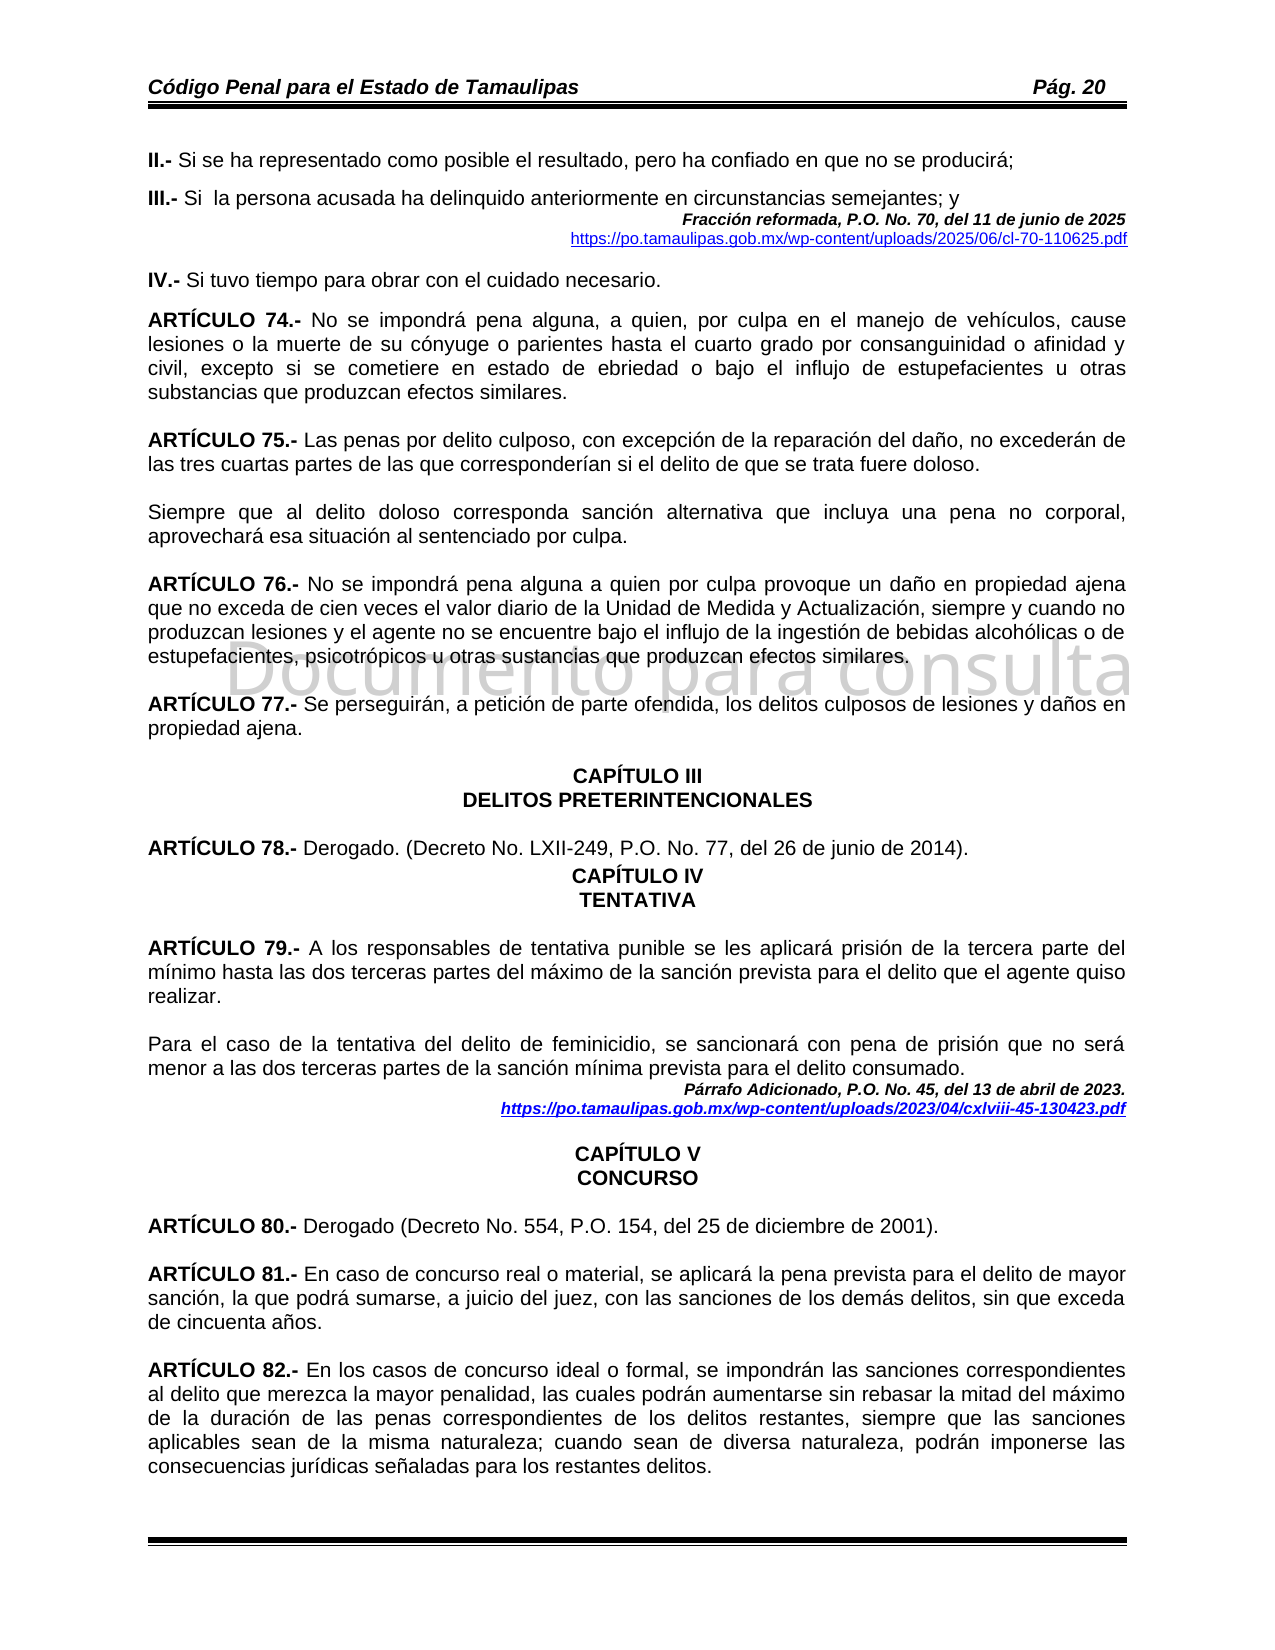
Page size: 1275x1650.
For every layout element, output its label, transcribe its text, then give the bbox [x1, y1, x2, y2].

text DELITOS PRETERINTENCIONALES [148, 787, 1127, 811]
text ARTÍCULO 74.- No se impondrá pena alguna, a quien, por culpa en el manejo de vehículos, cause lesiones o la muerte de su cónyuge o parientes hasta el cuarto grado por consanguinidad o afinidad y civil, excepto si se cometiere en estado de ebriedad o bajo el influjo de estupefacientes u otras substancias que produzcan efectos similares. [148, 308, 1127, 404]
text ARTÍCULO 78.- Derogado. (Decreto No. LXII-249, P.O. No. 77, del 26 de junio de 2014). [148, 835, 1127, 859]
text Siempre que al delito doloso corresponda sanción alternativa que incluya una pena no corporal, aprovechará esa situación al sentenciado por culpa. [148, 500, 1127, 548]
text ARTÍCULO 76.- No se impondrá pena alguna a quien por culpa provoque un daño en propiedad ajena que no exceda de cien veces el valor diario de la Unidad de Medida y Actualización, siempre y cuando no produzcan lesiones y el agente no se encuentre bajo el influjo de la ingestión de bebidas alcohólicas o de estupefacientes, psicotrópicos u otras sustancias que produzcan efectos similares. [148, 572, 1127, 668]
list Párrafo Adicionado, P.O. No. 45, del 13 de abril de 2023. [282, 1080, 1127, 1099]
text TENTATIVA [148, 888, 1127, 912]
text ARTÍCULO 80.- Derogado (Decreto No. 554, P.O. 154, del 25 de diciembre de 2001). [148, 1214, 1127, 1238]
text https://po.tamaulipas.gob.mx/wp-content/uploads/2025/06/cl-70-110625.pdf [148, 229, 1127, 248]
text CAPÍTULO IV [148, 864, 1127, 888]
text ARTÍCULO 75.- Las penas por delito culposo, con excepción de la reparación del daño, no excederán de las tres cuartas partes de las que corresponderían si el delito de que se trata fuere doloso. [148, 428, 1127, 476]
text CONCURSO [148, 1166, 1127, 1190]
list https://po.tamaulipas.gob.mx/wp-content/uploads/2023/04/cxlviii-45-130423.pdf [252, 1099, 1127, 1118]
text ARTÍCULO 81.- En caso de concurso real o material, se aplicará la pena prevista para el delito de mayor sanción, la que podrá sumarse, a juicio del juez, con las sanciones de los demás delitos, sin que exceda de cincuenta años. [148, 1262, 1127, 1334]
text ARTÍCULO 79.- A los responsables de tentativa punible se les aplicará prisión de la tercera parte del mínimo hasta las dos terceras partes del máximo de la sanción prevista para el delito que el agente quiso realizar. [148, 936, 1127, 1008]
text IV.- Si tuvo tiempo para obrar con el cuidado necesario. [148, 267, 1127, 291]
text ARTÍCULO 77.- Se perseguirán, a petición de parte ofendida, los delitos culposos de lesiones y daños en propiedad ajena. [148, 692, 1127, 739]
text Para el caso de la tentativa del delito de feminicidio, se sancionará con pena de prisión que no será menor a las dos terceras partes de la sanción mínima prevista para el delito consumado. [148, 1032, 1127, 1080]
text CAPÍTULO V [148, 1142, 1127, 1166]
text CAPÍTULO III [148, 763, 1127, 787]
text ARTÍCULO 82.- En los casos de concurso ideal o formal, se impondrán las sanciones correspondientes al delito que merezca la mayor penalidad, las cuales podrán aumentarse sin rebasar la mitad del máximo de la duración de las penas correspondientes de los delitos restantes, siempre que las sanciones aplicables sean de la misma naturaleza; cuando sean de diversa naturaleza, podrán imponerse las consecuencias jurídicas señaladas para los restantes delitos. [148, 1358, 1127, 1477]
text III.- Si la persona acusada ha delinquido anteriormente en circunstancias semejantes; y [148, 186, 1127, 210]
text II.- Si se ha representado como posible el resultado, pero ha confiado en que no se producirá; [148, 148, 1127, 172]
list Fracción reformada, P.O. No. 70, del 11 de junio de 2025 [252, 210, 1127, 229]
